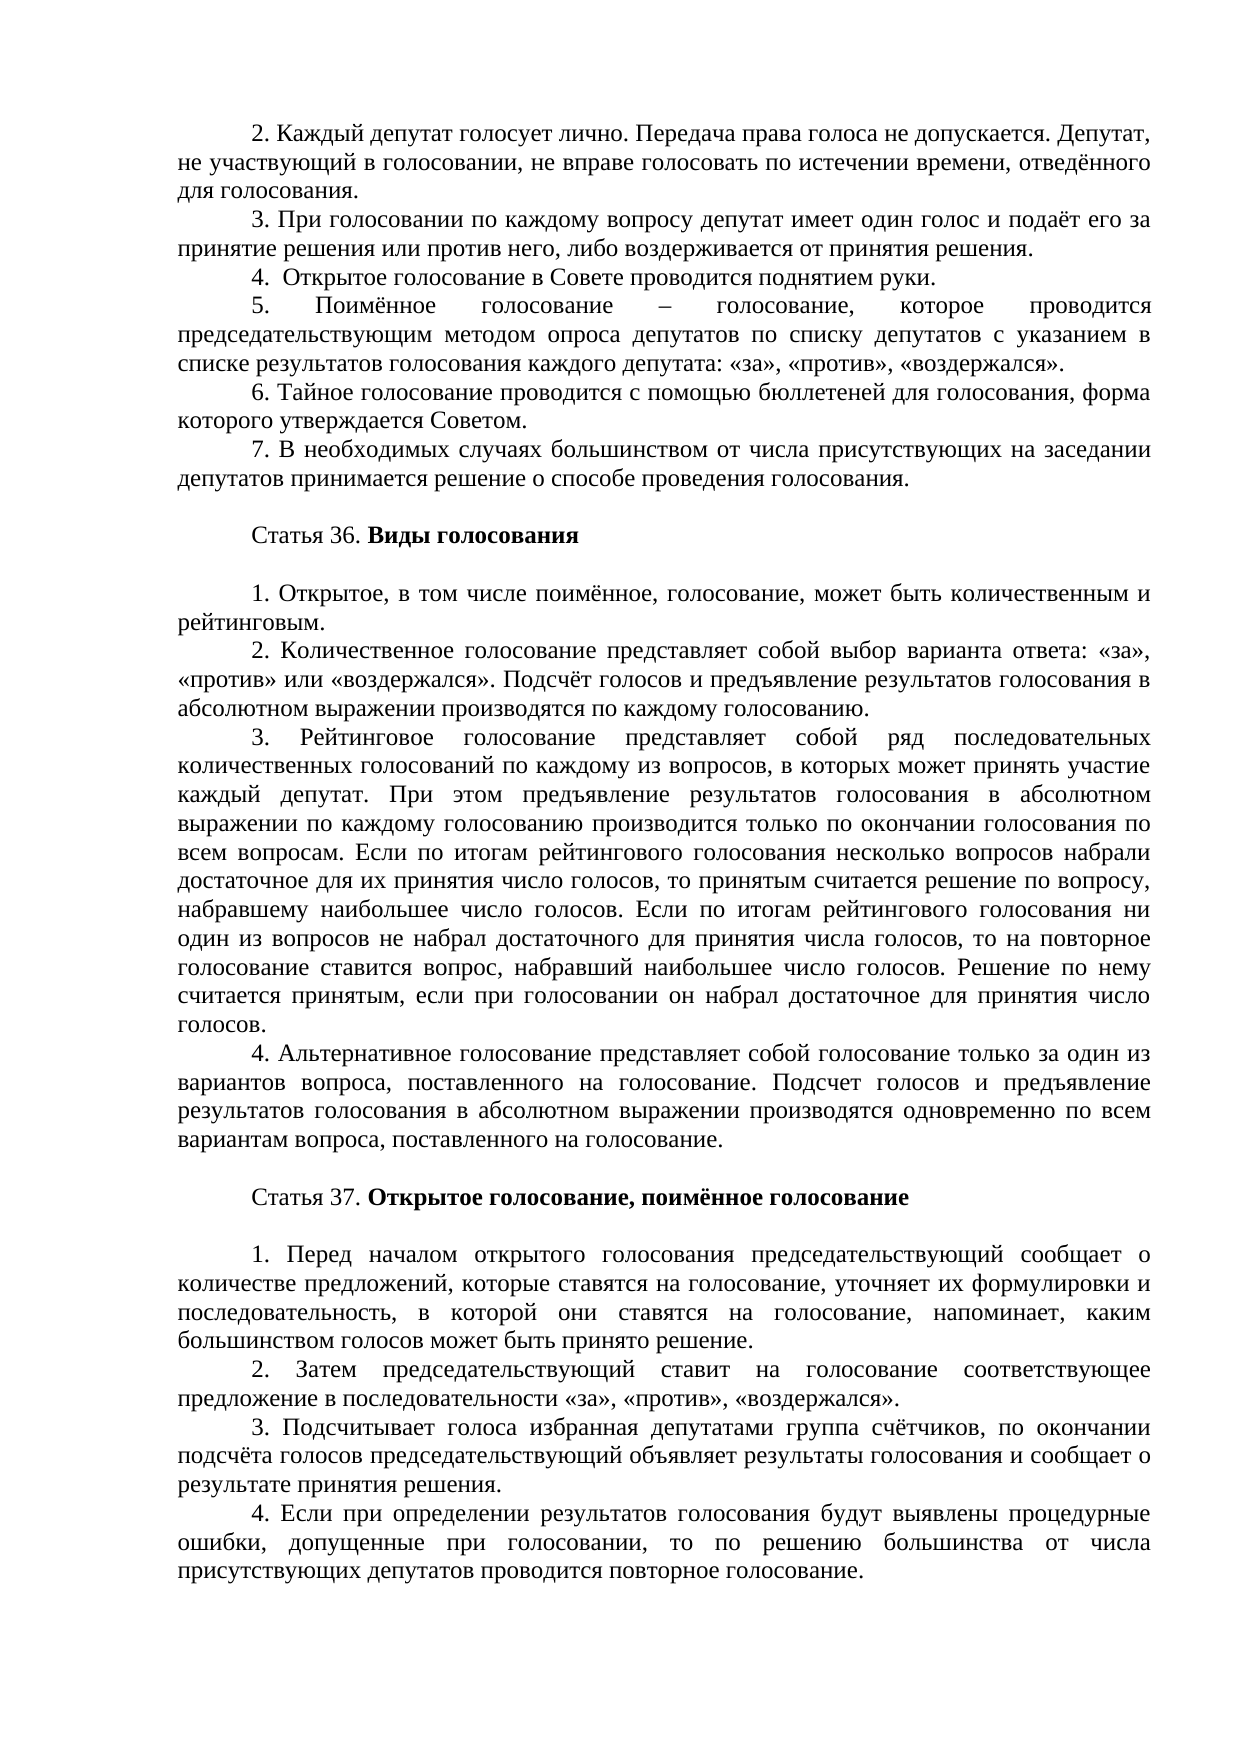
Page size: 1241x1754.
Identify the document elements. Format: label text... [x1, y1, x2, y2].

text 6. Тайное голосование проводится с помощью бюллетеней для голосования, форма которого утверждается Советом. [177, 377, 1152, 434]
text 2. Количественное голосование представляет собой выбор варианта ответа: «за», «против» или «воздержался». Подсчёт голосов и предъявление результатов голосования в абсолютном выражении производятся по каждому голосованию. [177, 636, 1152, 722]
text Статья 36. Виды голосования [177, 521, 1152, 549]
text 2. Каждый депутат голосует лично. Передача права голоса не допускается. Депутат, не участвующий в голосовании, не вправе голосовать по истечении времени, отведённого для голосования. [177, 118, 1152, 204]
text 4. Открытое голосование в Совете проводится поднятием руки. [177, 262, 1152, 291]
text Статья 37. Открытое голосование, поимённое голосование [177, 1182, 1152, 1211]
text 1. Перед началом открытого голосования председательствующий сообщает о количестве предложений, которые ставятся на голосование, уточняет их формулировки и последовательность, в которой они ставятся на голосование, напоминает, каким большинством голосов может быть принято решение. [177, 1239, 1152, 1354]
text 3. Рейтинговое голосование представляет собой ряд последовательных количественных голосований по каждому из вопросов, в которых может принять участие каждый депутат. При этом предъявление результатов голосования в абсолютном выражении по каждому голосованию производится только по окончании голосования по всем вопросам. Если по итогам рейтингового голосования несколько вопросов набрали достаточное для их принятия число голосов, то принятым считается решение по вопросу, набравшему наибольшее число голосов. Если по итогам рейтингового голосования ни один из вопросов не набрал достаточного для принятия числа голосов, то на повторное голосование ставится вопрос, набравший наибольшее число голосов. Решение по нему считается принятым, если при голосовании он набрал достаточное для принятия число голосов. [177, 722, 1152, 1038]
text 5. Поимённое голосование – голосование, которое проводится председательствующим методом опроса депутатов по списку депутатов с указанием в списке результатов голосования каждого депутата: «за», «против», «воздержался». [177, 291, 1152, 377]
text 2. Затем председательствующий ставит на голосование соответствующее предложение в последовательности «за», «против», «воздержался». [177, 1354, 1152, 1412]
text 1. Открытое, в том числе поимённое, голосование, может быть количественным и рейтинговым. [177, 578, 1152, 636]
text 4. Если при определении результатов голосования будут выявлены процедурные ошибки, допущенные при голосовании, то по решению большинства от числа присутствующих депутатов проводится повторное голосование. [177, 1498, 1152, 1584]
text 3. Подсчитывает голоса избранная депутатами группа счётчиков, по окончании подсчёта голосов председательствующий объявляет результаты голосования и сообщает о результате принятия решения. [177, 1412, 1152, 1498]
text 4. Альтернативное голосование представляет собой голосование только за один из вариантов вопроса, поставленного на голосование. Подсчет голосов и предъявление результатов голосования в абсолютном выражении производятся одновременно по всем вариантам вопроса, поставленного на голосование. [177, 1038, 1152, 1153]
text 7. В необходимых случаях большинством от числа присутствующих на заседании депутатов принимается решение о способе проведения голосования. [177, 434, 1152, 492]
text 3. При голосовании по каждому вопросу депутат имеет один голос и подаёт его за принятие решения или против него, либо воздерживается от принятия решения. [177, 204, 1152, 262]
